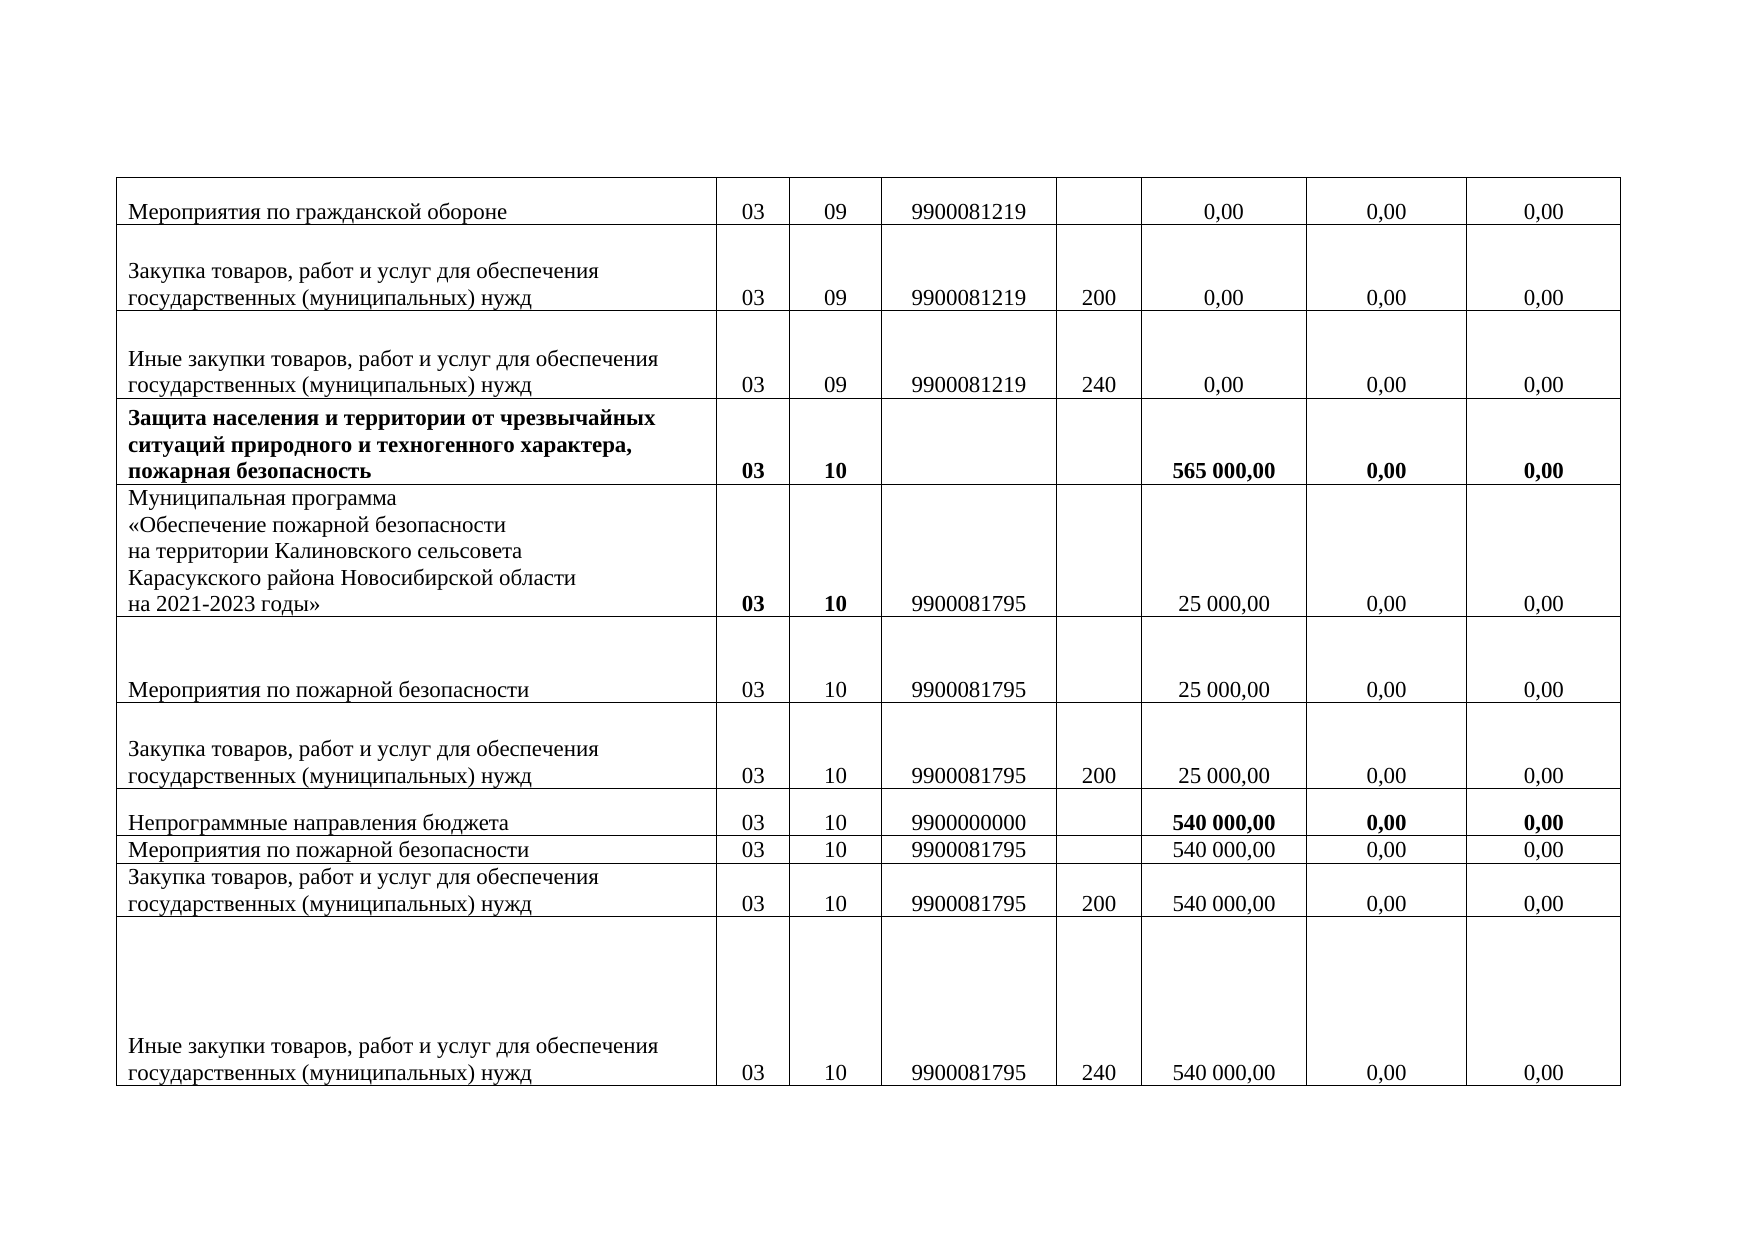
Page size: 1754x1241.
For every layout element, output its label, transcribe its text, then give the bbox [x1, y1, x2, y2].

table_cell 9900081795 [882, 864, 1056, 916]
table_cell 10 [790, 617, 881, 702]
table_cell 0,00 [1467, 789, 1620, 835]
table_cell [1057, 485, 1141, 616]
table_cell 0,00 [1307, 399, 1466, 483]
table_cell 0,00 [1467, 617, 1620, 702]
table_cell 200 [1057, 703, 1141, 788]
table_cell 0,00 [1307, 485, 1466, 616]
table_cell 200 [1057, 225, 1141, 310]
table_cell 0,00 [1307, 917, 1466, 1085]
table_cell 03 [717, 485, 789, 616]
table_cell 0,00 [1307, 703, 1466, 788]
table_cell 0,00 [1307, 178, 1466, 224]
table_cell [882, 399, 1056, 483]
table_cell 9900081219 [882, 311, 1056, 397]
table_cell 10 [790, 917, 881, 1085]
table_cell 9900081795 [882, 917, 1056, 1085]
table_cell Закупка товаров, работ и услуг для обеспечения государственных (муниципальных) нужд [117, 703, 716, 788]
table_cell Мероприятия по гражданской обороне [117, 178, 716, 224]
table_cell 25 000,00 [1142, 617, 1306, 702]
table_cell 03 [717, 864, 789, 916]
table_cell Иные закупки товаров, работ и услуг для обеспечения государственных (муниципальных) нужд [117, 311, 716, 397]
table_cell 0,00 [1307, 311, 1466, 397]
table_cell 03 [717, 836, 789, 862]
table_cell 03 [717, 399, 789, 483]
table_cell 565 000,00 [1142, 399, 1306, 483]
table_cell 09 [790, 178, 881, 224]
table_cell 0,00 [1467, 836, 1620, 862]
table_cell 10 [790, 864, 881, 916]
table_cell 9900081219 [882, 178, 1056, 224]
table_cell 0,00 [1307, 836, 1466, 862]
table_cell Защита населения и территории от чрезвычайных ситуаций природного и техногенного характера, пожарная безопасность [117, 399, 716, 483]
table_cell 540 000,00 [1142, 836, 1306, 862]
table_cell [1057, 836, 1141, 862]
table_cell 540 000,00 [1142, 789, 1306, 835]
table_cell 0,00 [1467, 917, 1620, 1085]
table_cell 9900000000 [882, 789, 1056, 835]
table_cell [1057, 789, 1141, 835]
table_cell 10 [790, 836, 881, 862]
table_cell 0,00 [1307, 789, 1466, 835]
table_cell 25 000,00 [1142, 703, 1306, 788]
table_cell 0,00 [1307, 225, 1466, 310]
table_cell 0,00 [1142, 225, 1306, 310]
table_cell 0,00 [1307, 864, 1466, 916]
table_cell 03 [717, 703, 789, 788]
table_cell 9900081795 [882, 836, 1056, 862]
table_cell [1057, 617, 1141, 702]
table_cell 540 000,00 [1142, 864, 1306, 916]
table_cell 200 [1057, 864, 1141, 916]
table_cell 0,00 [1467, 225, 1620, 310]
table_cell Иные закупки товаров, работ и услуг для обеспечения государственных (муниципальных) нужд [117, 917, 716, 1085]
table_cell 03 [717, 225, 789, 310]
table_cell 0,00 [1467, 485, 1620, 616]
table_cell 0,00 [1467, 178, 1620, 224]
table_cell 240 [1057, 311, 1141, 397]
table_cell 10 [790, 789, 881, 835]
table_cell 03 [717, 789, 789, 835]
table_cell [1057, 178, 1141, 224]
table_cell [117, 225, 716, 310]
table_cell 03 [717, 917, 789, 1085]
table_cell 03 [717, 617, 789, 702]
table_cell 9900081795 [882, 703, 1056, 788]
table_cell 03 [717, 311, 789, 397]
table_cell 0,00 [1467, 703, 1620, 788]
table_cell 10 [790, 703, 881, 788]
table_cell 0,00 [1142, 178, 1306, 224]
table_cell 0,00 [1467, 399, 1620, 483]
table_cell 0,00 [1142, 311, 1306, 397]
table_cell Закупка товаров, работ и услуг для обеспечения государственных (муниципальных) нужд [117, 864, 716, 916]
table_cell 240 [1057, 917, 1141, 1085]
table_cell 09 [790, 311, 881, 397]
table_cell Муниципальная программа «Обеспечение пожарной безопасности на территории Калиновского сельсовета Карасукского района Новосибирской области на 2021-2023 годы» [117, 485, 716, 616]
table_cell 09 [790, 225, 881, 310]
table_cell 9900081219 [882, 225, 1056, 310]
table_cell Непрограммные направления бюджета [117, 789, 716, 835]
table_cell Мероприятия по пожарной безопасности [117, 836, 716, 862]
table_cell 03 [717, 178, 789, 224]
table_cell 10 [790, 399, 881, 483]
table_cell 0,00 [1307, 617, 1466, 702]
table_cell 25 000,00 [1142, 485, 1306, 616]
table_cell 0,00 [1467, 864, 1620, 916]
table_cell 9900081795 [882, 485, 1056, 616]
table_cell 9900081795 [882, 617, 1056, 702]
table_cell 0,00 [1467, 311, 1620, 397]
table_cell [1057, 399, 1141, 483]
table_cell 10 [790, 485, 881, 616]
table_cell Мероприятия по пожарной безопасности [117, 617, 716, 702]
table_cell 540 000,00 [1142, 917, 1306, 1085]
